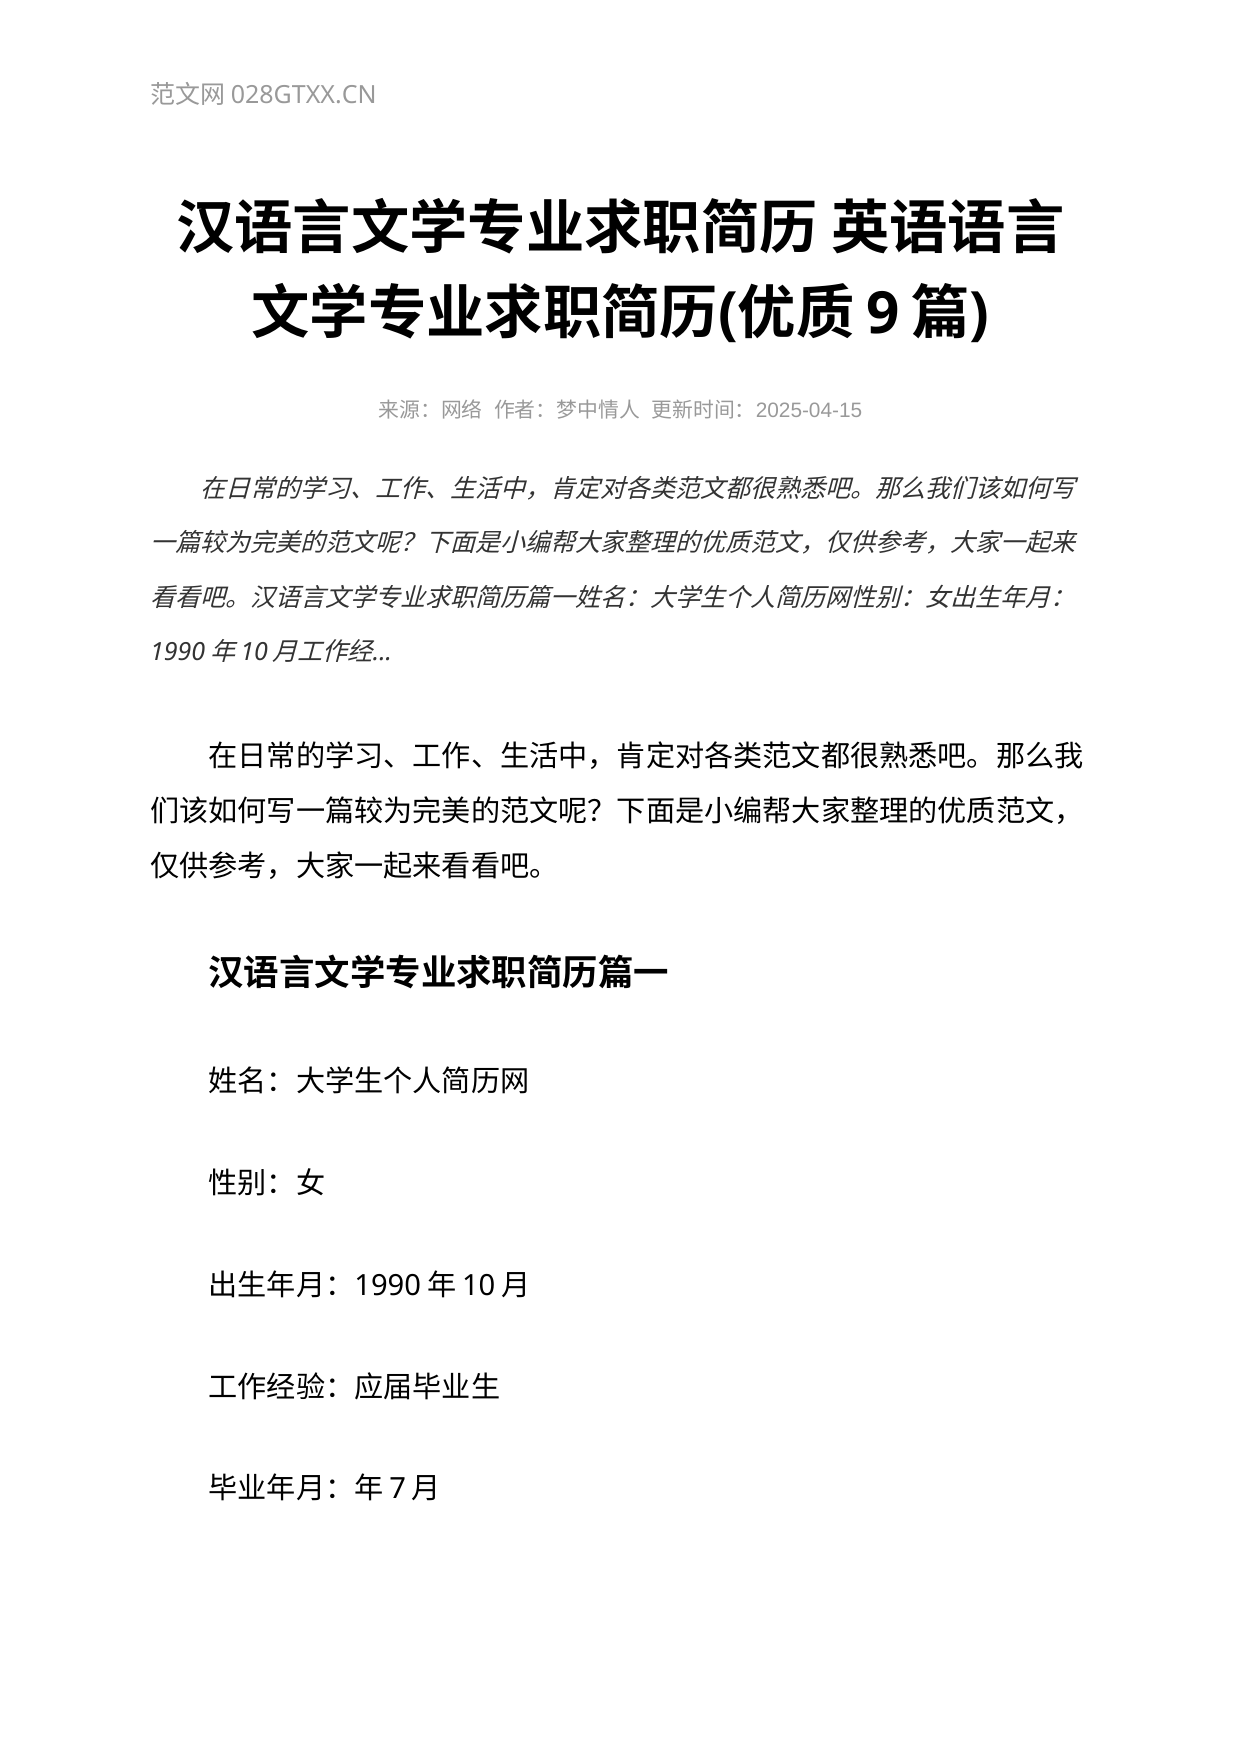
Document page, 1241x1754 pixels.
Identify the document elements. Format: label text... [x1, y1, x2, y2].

text 出生年月：1990年10月 [150, 1261, 1090, 1303]
text 在日常的学习、工作、生活中，肯定对各类范文都很熟悉吧。那么我们该如何写一篇较为完美的范文呢？下面是小编帮大家整理的优质范文，仅供参考，大家一起来看看吧。 [150, 733, 1090, 885]
text 性别：女 [150, 1159, 1090, 1202]
subtitle 汉语言文学专业求职简历 英语语言文学专业求职简历(优质9篇) [150, 181, 1090, 351]
text 来源：网络 作者：梦中情人 更新时间：2025-04-15 [150, 397, 1090, 421]
text 工作经验：应届毕业生 [150, 1363, 1090, 1405]
text 在日常的学习、工作、生活中，肯定对各类范文都很熟悉吧。那么我们该如何写一篇较为完美的范文呢？下面是小编帮大家整理的优质范文，仅供参考，大家一起来看看吧。汉语言文学专业求职简历篇一姓名：大学生个人简历网性别：女出生年月：1990年10月工作经... [150, 468, 1090, 668]
text 姓名：大学生个人简历网 [150, 1058, 1090, 1100]
text 汉语言文学专业求职简历篇一 [150, 944, 1090, 995]
text 毕业年月：年7月 [150, 1465, 1090, 1507]
